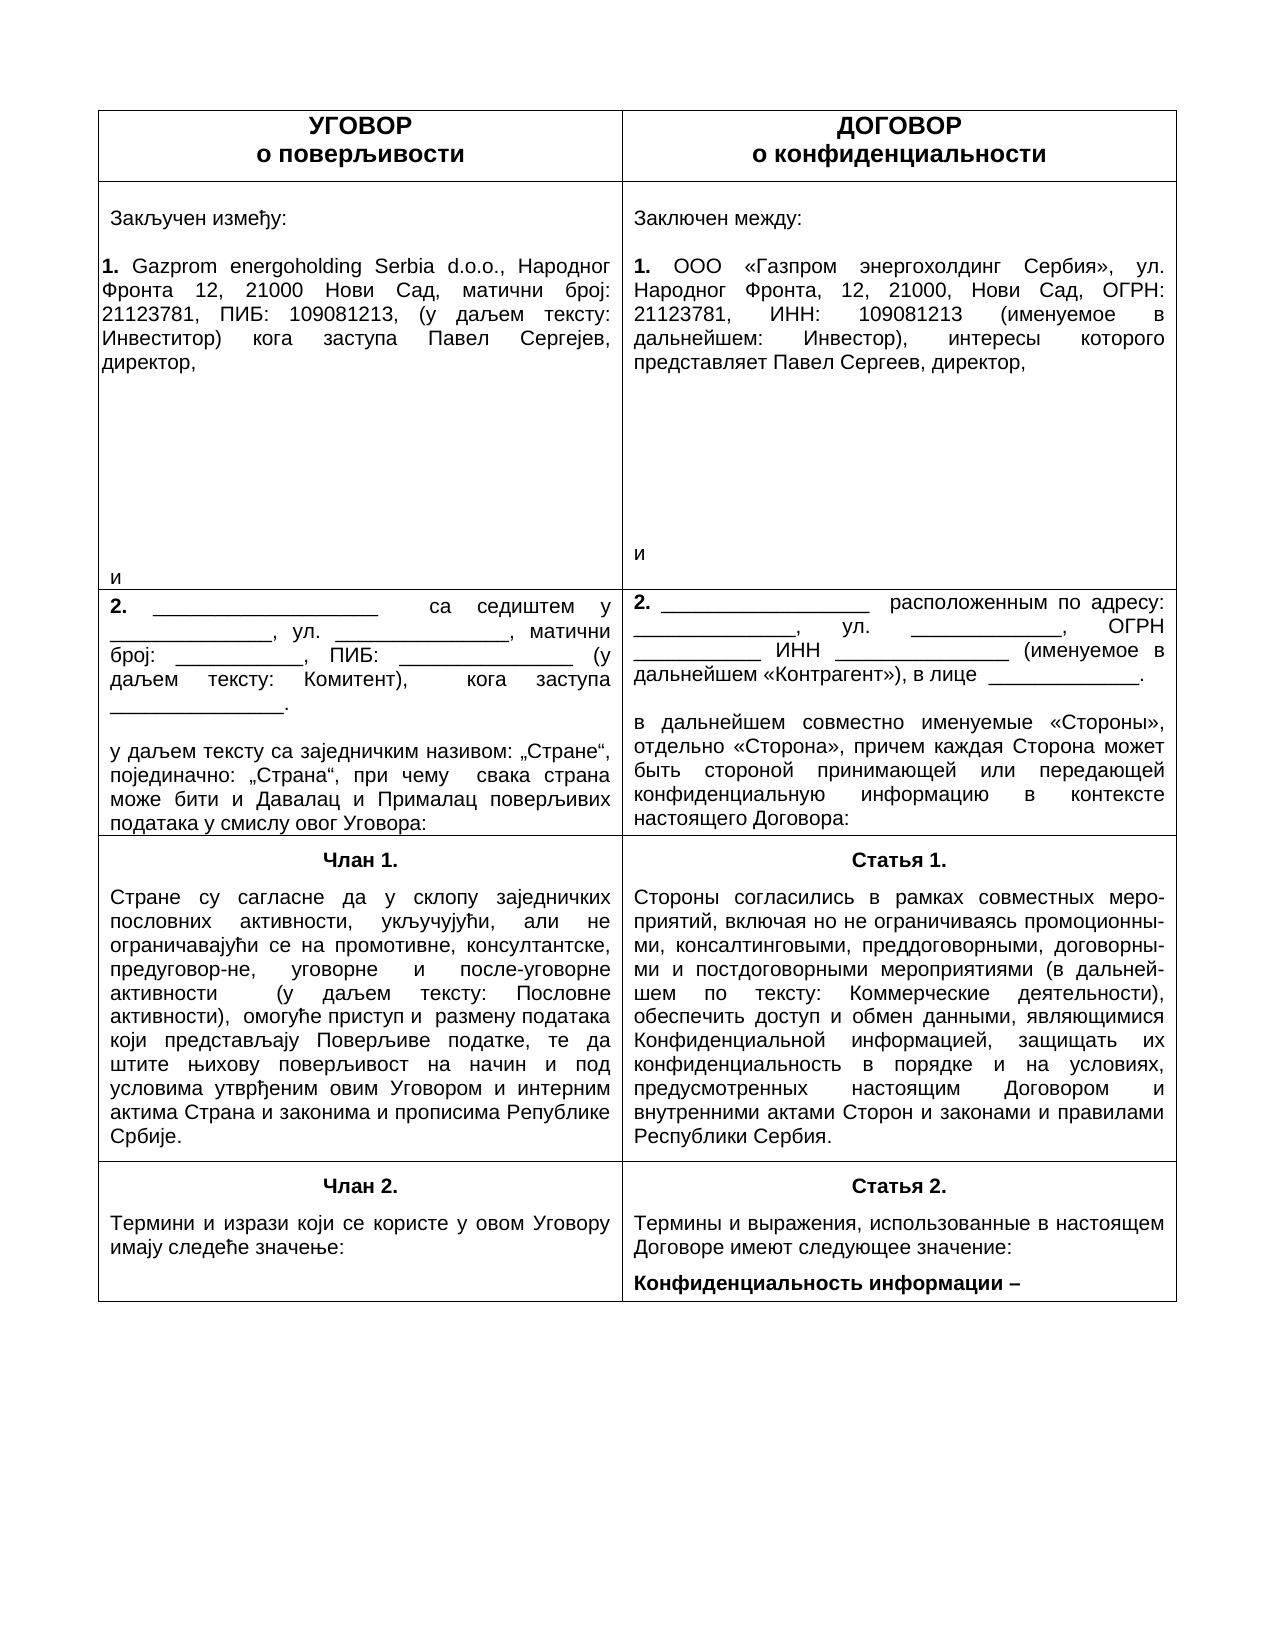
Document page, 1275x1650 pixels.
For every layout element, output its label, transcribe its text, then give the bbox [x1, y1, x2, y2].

table_cell Члан 1. Стране су сагласне да у склопу заједничких пословних активности, укључујући, али не ограничавајући се на промотивне, консултантске, предуговор-не, уговорне и после-уговорне активности (у даљем тексту: Пословне активности), омогуће приступ и размену података који представљају Поверљиве податке, те да штите њихову поверљивост на начин и под условима утврђеним овим Уговором и интерним актима Страна и законима и прописима Републике Србије. [99, 836, 622, 1161]
table_cell Закључен између: 1. Gazprom energoholding Serbia d.o.o., Народног Фронта 12, 21000 Нови Сад, матични број: 21123781, ПИБ: 109081213, (у даљем тексту: Инвеститор) кога заступа Павел Сергејев, директор, и [99, 182, 622, 589]
table_cell 2. __________________ расположенным по адресу: ______________, ул. _____________, ОГРН ___________ ИНН _______________ (именуемое в дальнейшем «Контрагент»), в лице _____________. в дальнейшем совместно именуемые «Стороны», отдельно «Сторона», причем каждая Сторона может быть стороной принимающей или передающей конфиденциальную информацию в контексте настоящего Договора: [623, 590, 1176, 834]
table_cell Статья 1. Стороны согласились в рамках совместных меро-приятий, включая но не ограничиваясь промоционны-ми, консалтинговыми, преддоговорными, договорны-ми и постдоговорными мероприятиями (в дальней-шем по тексту: Коммерческие деятельности), обеспечить доступ и обмен данными, являющимися Конфиденциальной информацией, защищать их конфиденциальность в порядке и на условиях, предусмотренных настоящим Договором и внутренними актами Сторон и законами и правилами Республики Сербия. [623, 836, 1176, 1161]
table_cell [623, 1162, 1176, 1301]
table_cell Заключен между: 1. ООО «Газпром энергохолдинг Сербия», ул. Народног Фронта, 12, 21000, Нови Сад, ОГРН: 21123781, ИНН: 109081213 (именуемое в дальнейшем: Инвестор), интересы которого представляет Павел Сергеев, директор, и [623, 182, 1176, 589]
table_cell 2. __________________ са седиштем у ______________, ул. _______________, матични број: ___________, ПИБ: _______________ (у даљем тексту: Комитент), кога заступа _______________. у даљем тексту са заједничким називом: „Стране“, појединачно: „Страна“, при чему свака страна може бити и Давалац и Прималац поверљивих података у смислу овог Уговора: [99, 590, 622, 834]
table_header УГОВОР о поверљивости [99, 111, 622, 181]
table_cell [99, 1162, 622, 1301]
table_header ДОГОВОР о конфиденциальности [623, 111, 1176, 181]
